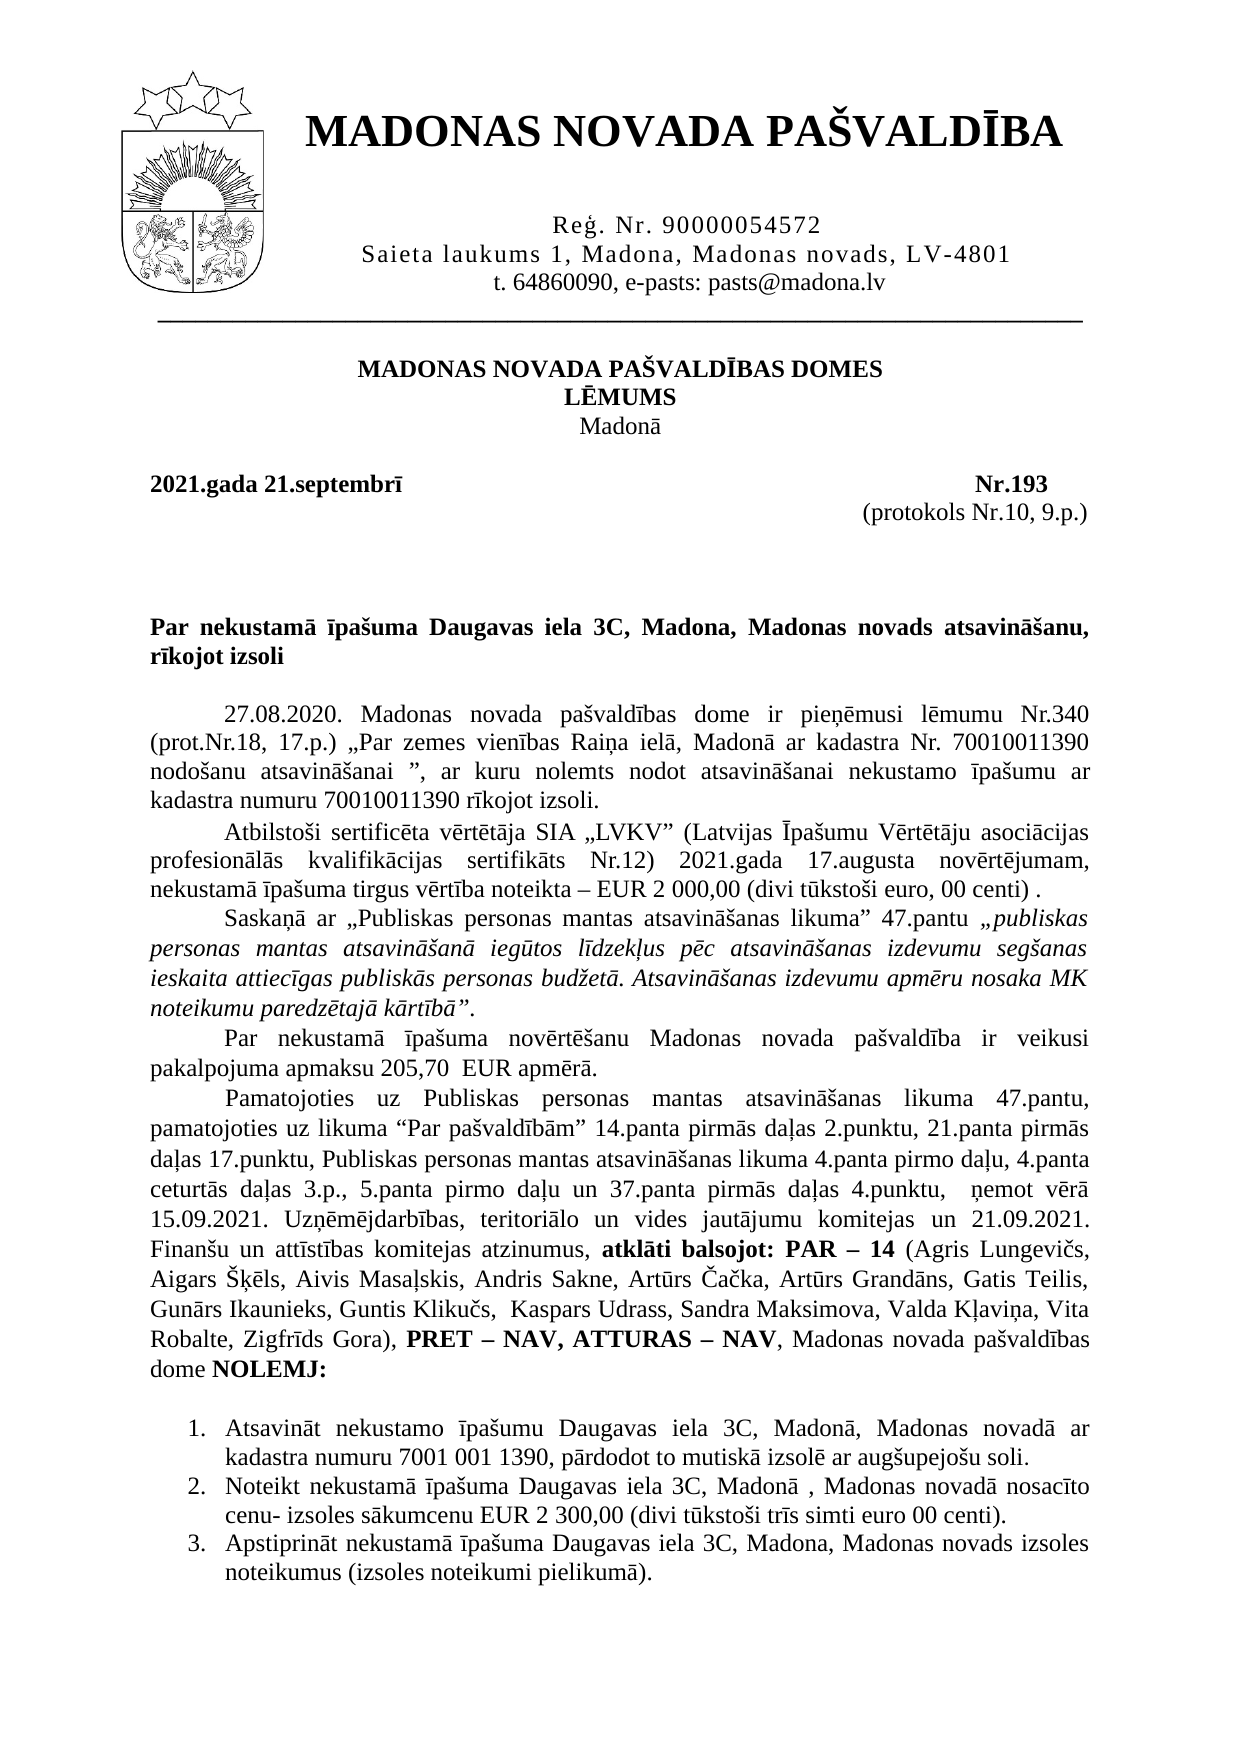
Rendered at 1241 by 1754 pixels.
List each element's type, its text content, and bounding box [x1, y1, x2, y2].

picture [121, 70, 264, 293]
text MADONAS NOVADA PAŠVALDĪBAS DOMES [150, 354, 1090, 382]
text __________________________________________________________________________ [150, 296, 1090, 325]
list Apstiprināt nekustamā īpašuma Daugavas iela 3C, Madona, Madonas novads izsoles noteikumus (izsoles noteikumi pielikumā). [187, 1528, 1090, 1586]
text LĒMUMS [150, 382, 1090, 411]
text Reģ. Nr. 90000054572 [264, 210, 1090, 239]
text Par nekustamā īpašuma Daugavas iela 3C, Madona, Madonas novads atsavināšanu, rīkojot izsoli [150, 612, 1090, 670]
text Pamatojoties uz Publiskas personas mantas atsavināšanas likuma 47.pantu, pamatojoties uz likuma “Par pašvaldībām” 14.panta pirmās daļas 2.punktu, 21.panta pirmās daļas 17.punktu, Publiskas personas mantas atsavināšanas likuma 4.panta pirmo daļu, 4.panta ceturtās daļas 3.p., 5.panta pirmo daļu un 37.panta pirmās daļas 4.punktu, ņemot vērā 15.09.2021. Uzņēmējdarbības, teritoriālo un vides jautājumu komitejas un 21.09.2021. Finanšu un attīstības komitejas atzinumus, atklāti balsojot: PAR – 14 (Agris Lungevičs, Aigars Šķēls, Aivis Masaļskis, Andris Sakne, Artūrs Čačka, Artūrs Grandāns, Gatis Teilis, Gunārs Ikaunieks, Guntis Klikučs, Kaspars Udrass, Sandra Maksimova, Valda Kļaviņa, Vita Robalte, Zigfrīds Gora), PRET – NAV, ATTURAS – NAV, Madonas novada pašvaldības dome NOLEMJ: [150, 1083, 1090, 1383]
list Noteikt nekustamā īpašuma Daugavas iela 3C, Madonā , Madonas novadā nosacīto cenu- izsoles sākumcenu EUR 2 300,00 (divi tūkstoši trīs simti euro 00 centi). [187, 1471, 1090, 1528]
text Atbilstoši sertificēta vērtētāja SIA „LVKV” (Latvijas Īpašumu Vērtētāju asociācijas profesionālās kvalifikācijas sertifikāts Nr.12) 2021.gada 17.augusta novērtējumam, nekustamā īpašuma tirgus vērtība noteikta – EUR 2 000,00 (divi tūkstoši euro, 00 centi) . [150, 817, 1090, 903]
text Madonā [150, 411, 1090, 440]
text (protokols Nr.10, 9.p.) [150, 497, 1090, 526]
text Saieta laukums 1, Madona, Madonas novads, LV-4801 [264, 239, 1090, 267]
text 2021.gada 21.septembrī Nr.193 [150, 469, 1090, 497]
text Par nekustamā īpašuma novērtēšanu Madonas novada pašvaldība ir veikusi pakalpojuma apmaksu 205,70 EUR apmērā. [150, 1023, 1090, 1082]
text MADONAS NOVADA PAŠVALDĪBA [264, 103, 1090, 156]
text Saskaņā ar „Publiskas personas mantas atsavināšanas likuma” 47.pantu „publiskas personas mantas atsavināšanā iegūtos līdzekļus pēc atsavināšanas izdevumu segšanas ieskaita attiecīgas publiskās personas budžetā. Atsavināšanas izdevumu apmēru nosaka MK noteikumu paredzētajā kārtībā”. [150, 903, 1090, 1022]
text 27.08.2020. Madonas novada pašvaldības dome ir pieņēmusi lēmumu Nr.340 (prot.Nr.18, 17.p.) „Par zemes vienības Raiņa ielā, Madonā ar kadastra Nr. 70010011390 nodošanu atsavināšanai ”, ar kuru nolemts nodot atsavināšanai nekustamo īpašumu ar kadastra numuru 70010011390 rīkojot izsoli. [150, 699, 1090, 814]
list Atsavināt nekustamo īpašumu Daugavas iela 3C, Madonā, Madonas novadā ar kadastra numuru 7001 001 1390, pārdodot to mutiskā izsolē ar augšupejošu soli. [187, 1413, 1090, 1471]
text t. 64860090, e-pasts: pasts@madona.lv [150, 267, 1090, 296]
